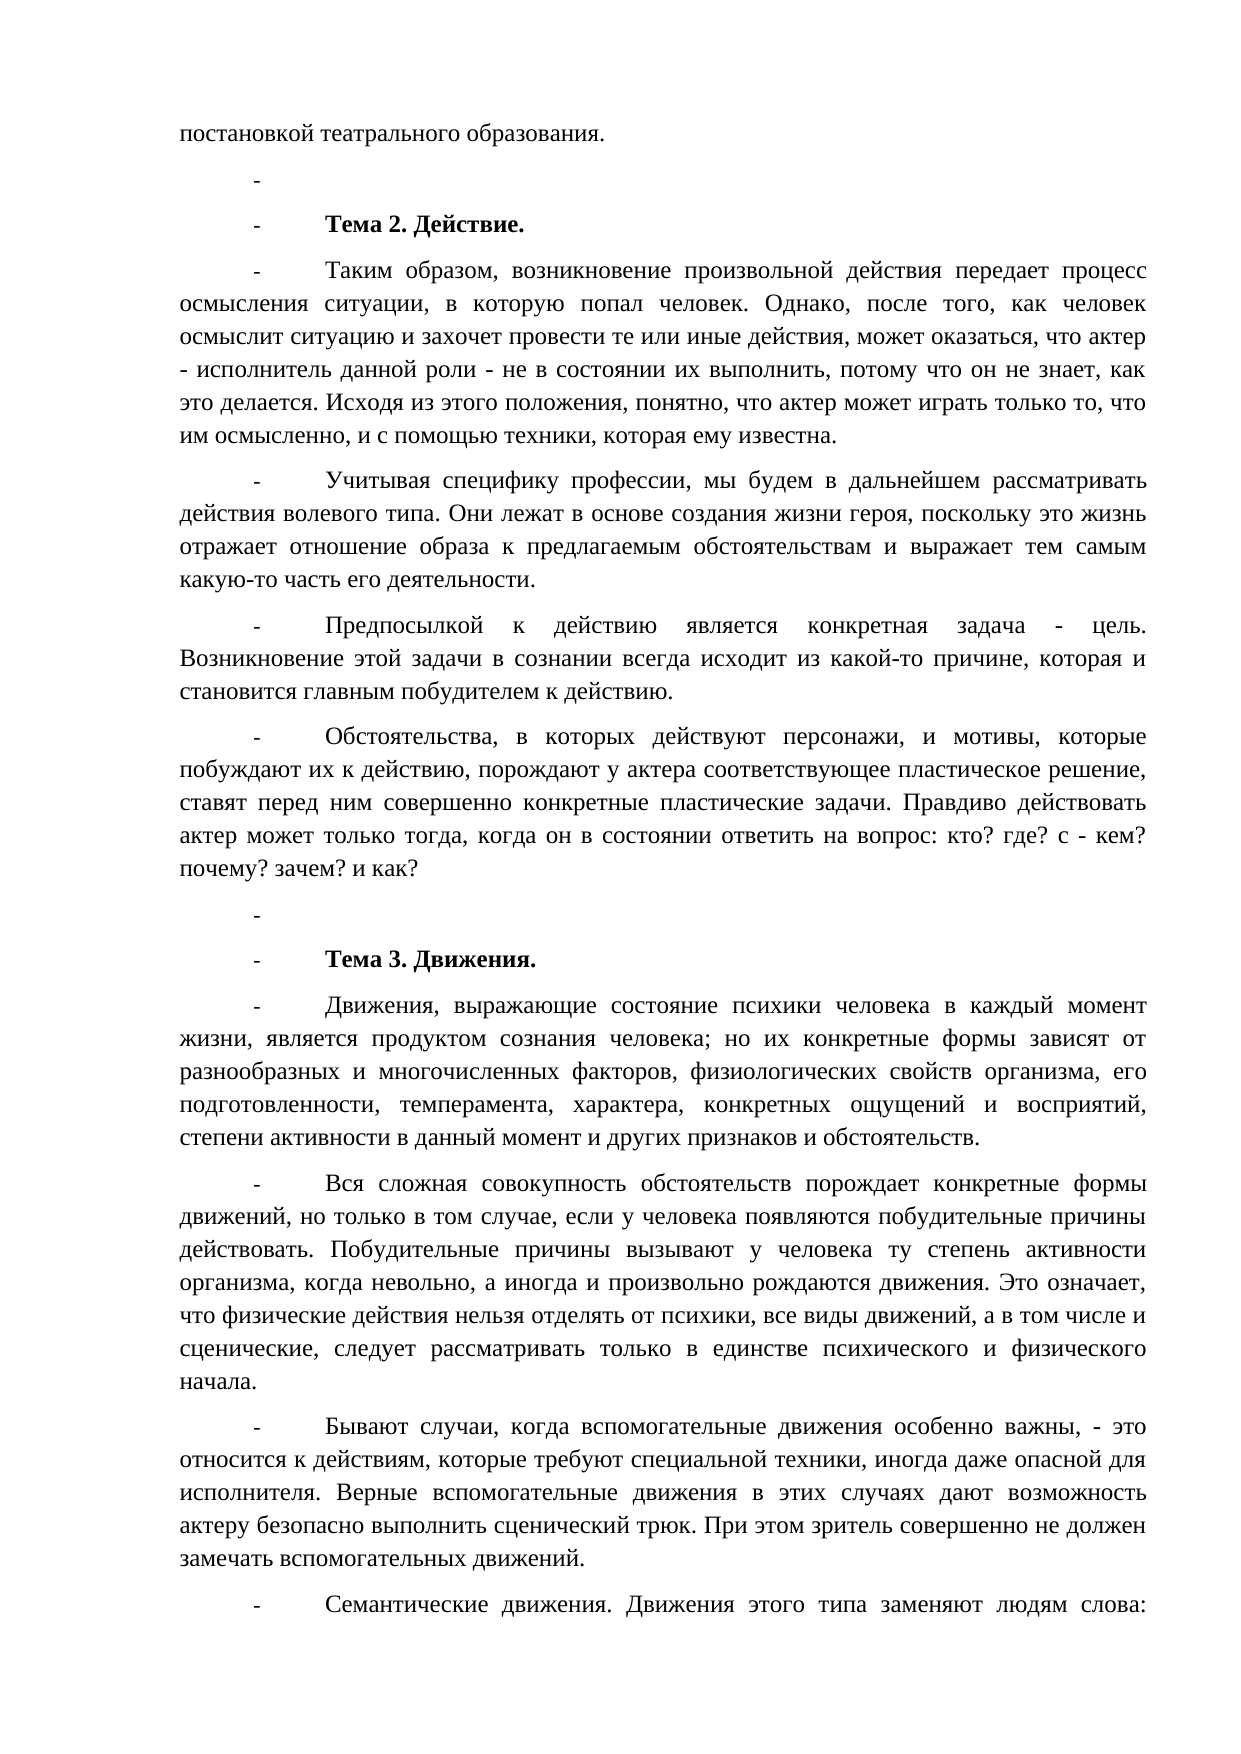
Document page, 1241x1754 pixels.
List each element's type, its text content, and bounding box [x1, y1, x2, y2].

list Таким образом, возникновение произвольной действия передает процесс осмысления ситуации, в которую попал человек. Однако, после того, как человек осмыслит ситуацию и захочет провести те или иные действия, может оказаться, что актер - исполнитель данной роли - не в состоянии их выполнить, потому что он не знает, как это делается. Исходя из этого положения, понятно, что актер может играть только то, что им осмысленно, и с помощью техники, которая ему известна. [179, 255, 1147, 448]
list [179, 1589, 1147, 1618]
list Тема 2. Действие. [179, 209, 1147, 238]
list Предпосылкой к действию является конкретная задача - цель. Возникновение этой задачи в сознании всегда исходит из какой-то причине, которая и становится главным побудителем к действию. [179, 610, 1147, 705]
list Вся сложная совокупность обстоятельств порождает конкретные формы движений, но только в том случае, если у человека появляются побудительные причины действовать. Побудительные причины вызывают у человека ту степень активности организма, когда невольно, а иногда и произвольно рождаются движения. Это означает, что физические действия нельзя отделять от психики, все виды движений, а в том числе и сценические, следует рассматривать только в единстве психического и физического начала. [179, 1168, 1147, 1394]
list Движения, выражающие состояние психики человека в каждый момент жизни, является продуктом сознания человека; но их конкретные формы зависят от разнообразных и многочисленных факторов, физиологических свойств организма, его подготовленности, темперамента, характера, конкретных ощущений и восприятий, степени активности в данный момент и других признаков и обстоятельств. [179, 990, 1147, 1151]
list Обстоятельства, в которых действуют персонажи, и мотивы, которые побуждают их к действию, порождают у актера соответствующее пластическое решение, ставят перед ним совершенно конкретные пластические задачи. Правдиво действовать актер может только тогда, когда он в состоянии ответить на вопрос: кто? где? с - кем? почему? зачем? и как? [179, 721, 1147, 882]
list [179, 118, 1147, 147]
list Бывают случаи, когда вспомогательные движения особенно важны, - это относится к действиям, которые требуют специальной техники, иногда даже опасной для исполнителя. Верные вспомогательные движения в этих случаях дают возможность актеру безопасно выполнить сценический трюк. При этом зритель совершенно не должен замечать вспомогательных движений. [179, 1411, 1147, 1572]
list Тема 3. Движения. [179, 944, 1147, 973]
list Учитывая специфику профессии, мы будем в дальнейшем рассматривать действия волевого типа. Они лежат в основе создания жизни героя, поскольку это жизнь отражает отношение образа к предлагаемым обстоятельствам и выражает тем самым какую-то часть его деятельности. [179, 465, 1147, 593]
